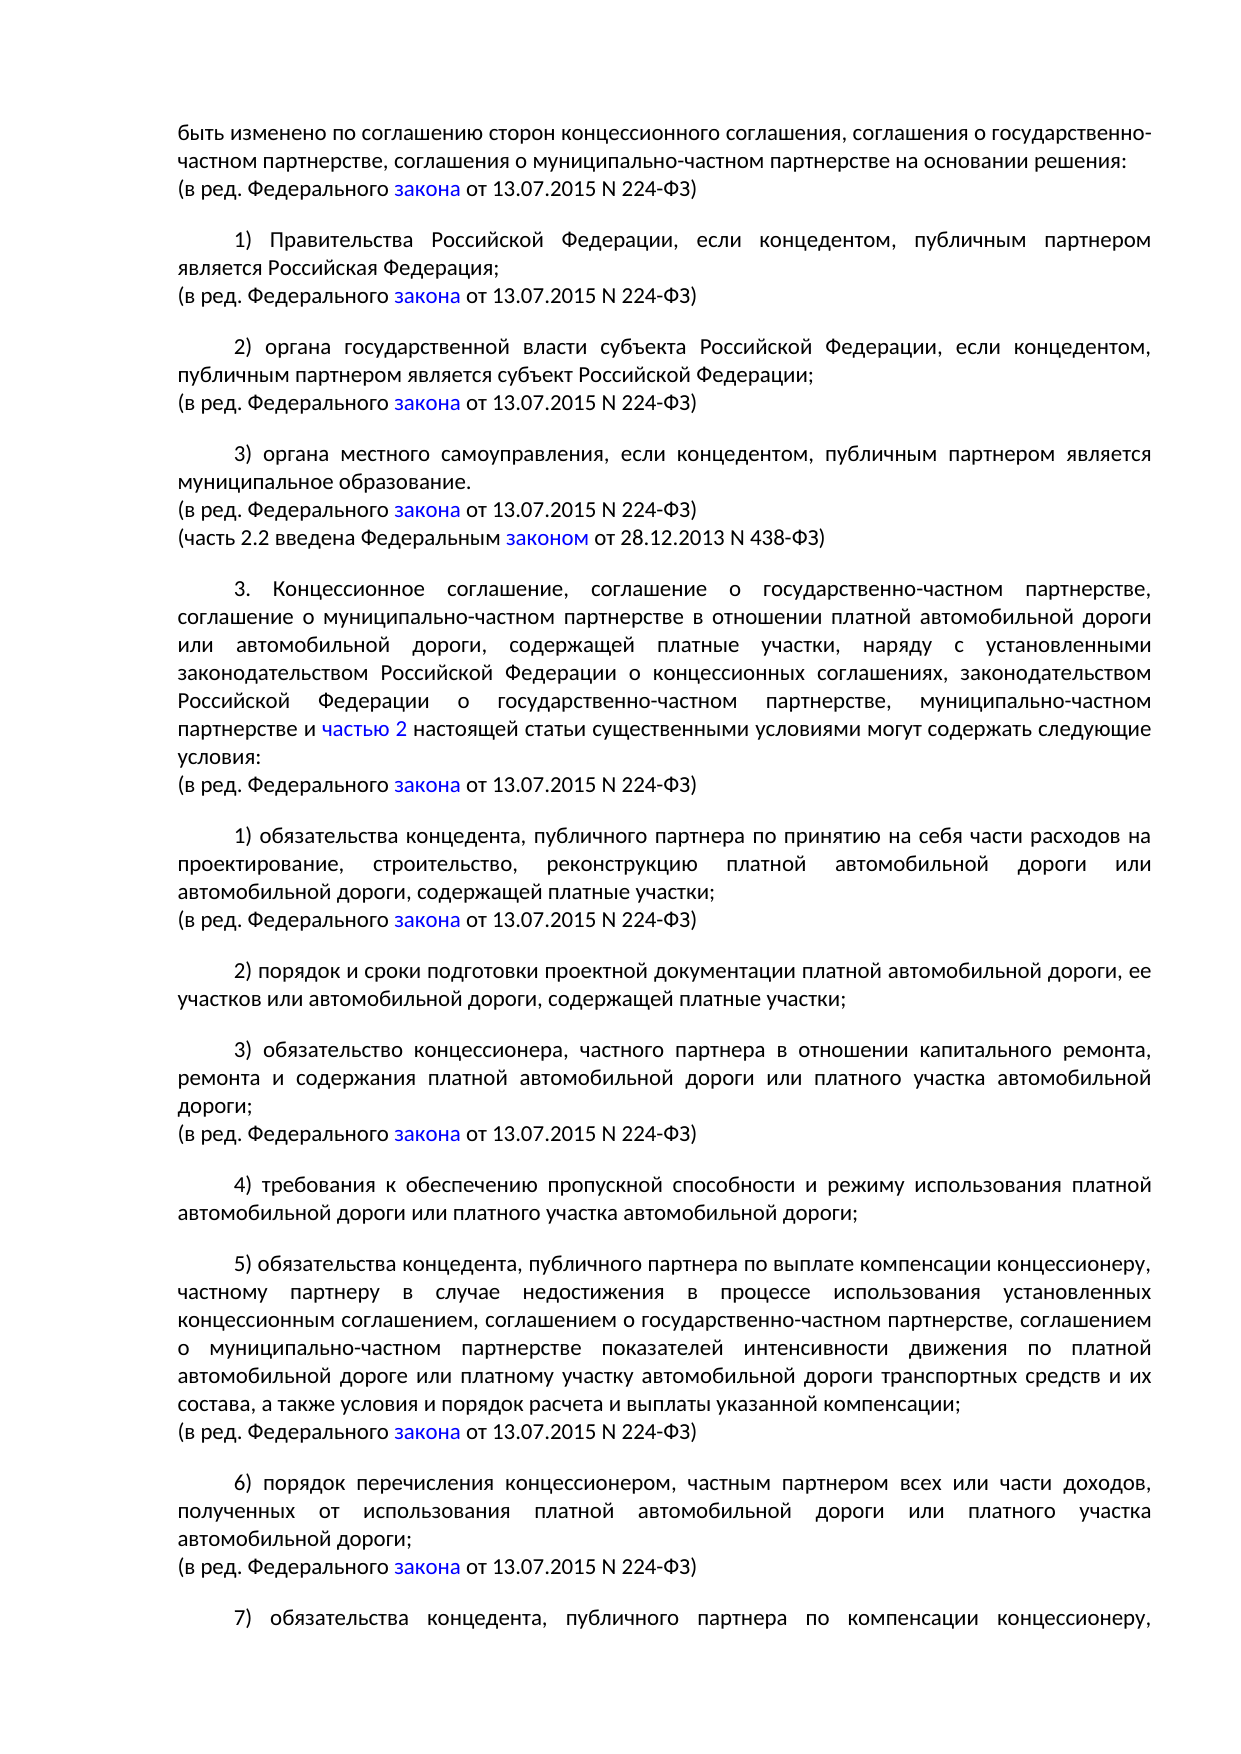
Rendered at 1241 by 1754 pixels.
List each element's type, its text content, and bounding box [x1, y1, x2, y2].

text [177, 1603, 1152, 1631]
text 3) органа местного самоуправления, если концедентом, публичным партнером является муниципальное образование. [177, 439, 1152, 495]
text (в ред. Федерального закона от 13.07.2015 N 224-ФЗ) [177, 495, 1152, 523]
text 2) порядок и сроки подготовки проектной документации платной автомобильной дороги, ее участков или автомобильной дороги, содержащей платные участки; [177, 956, 1152, 1012]
text 1) Правительства Российской Федерации, если концедентом, публичным партнером является Российская Федерация; [177, 225, 1152, 281]
text (в ред. Федерального закона от 13.07.2015 N 224-ФЗ) [177, 905, 1152, 933]
text (в ред. Федерального закона от 13.07.2015 N 224-ФЗ) [177, 1552, 1152, 1580]
text (часть 2.2 введена Федеральным законом от 28.12.2013 N 438-ФЗ) [177, 523, 1152, 551]
text 1) обязательства концедента, публичного партнера по принятию на себя части расходов на проектирование, строительство, реконструкцию платной автомобильной дороги или автомобильной дороги, содержащей платные участки; [177, 821, 1152, 905]
text (в ред. Федерального закона от 13.07.2015 N 224-ФЗ) [177, 281, 1152, 309]
text (в ред. Федерального закона от 13.07.2015 N 224-ФЗ) [177, 174, 1152, 202]
text 6) порядок перечисления концессионером, частным партнером всех или части доходов, полученных от использования платной автомобильной дороги или платного участка автомобильной дороги; [177, 1468, 1152, 1552]
text 3. Концессионное соглашение, соглашение о государственно-частном партнерстве, соглашение о муниципально-частном партнерстве в отношении платной автомобильной дороги или автомобильной дороги, содержащей платные участки, наряду с установленными законодательством Российской Федерации о концессионных соглашениях, законодательством Российской Федерации о государственно-частном партнерстве, муниципально-частном партнерстве и частью 2 настоящей статьи существенными условиями могут содержать следующие условия: [177, 574, 1152, 770]
text (в ред. Федерального закона от 13.07.2015 N 224-ФЗ) [177, 388, 1152, 416]
text (в ред. Федерального закона от 13.07.2015 N 224-ФЗ) [177, 1417, 1152, 1445]
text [177, 118, 1152, 174]
text (в ред. Федерального закона от 13.07.2015 N 224-ФЗ) [177, 770, 1152, 798]
text 2) органа государственной власти субъекта Российской Федерации, если концедентом, публичным партнером является субъект Российской Федерации; [177, 332, 1152, 388]
text 3) обязательство концессионера, частного партнера в отношении капитального ремонта, ремонта и содержания платной автомобильной дороги или платного участка автомобильной дороги; [177, 1035, 1152, 1119]
text (в ред. Федерального закона от 13.07.2015 N 224-ФЗ) [177, 1119, 1152, 1147]
text 5) обязательства концедента, публичного партнера по выплате компенсации концессионеру, частному партнеру в случае недостижения в процессе использования установленных концессионным соглашением, соглашением о государственно-частном партнерстве, соглашением о муниципально-частном партнерстве показателей интенсивности движения по платной автомобильной дороге или платному участку автомобильной дороги транспортных средств и их состава, а также условия и порядок расчета и выплаты указанной компенсации; [177, 1249, 1152, 1417]
text 4) требования к обеспечению пропускной способности и режиму использования платной автомобильной дороги или платного участка автомобильной дороги; [177, 1170, 1152, 1226]
